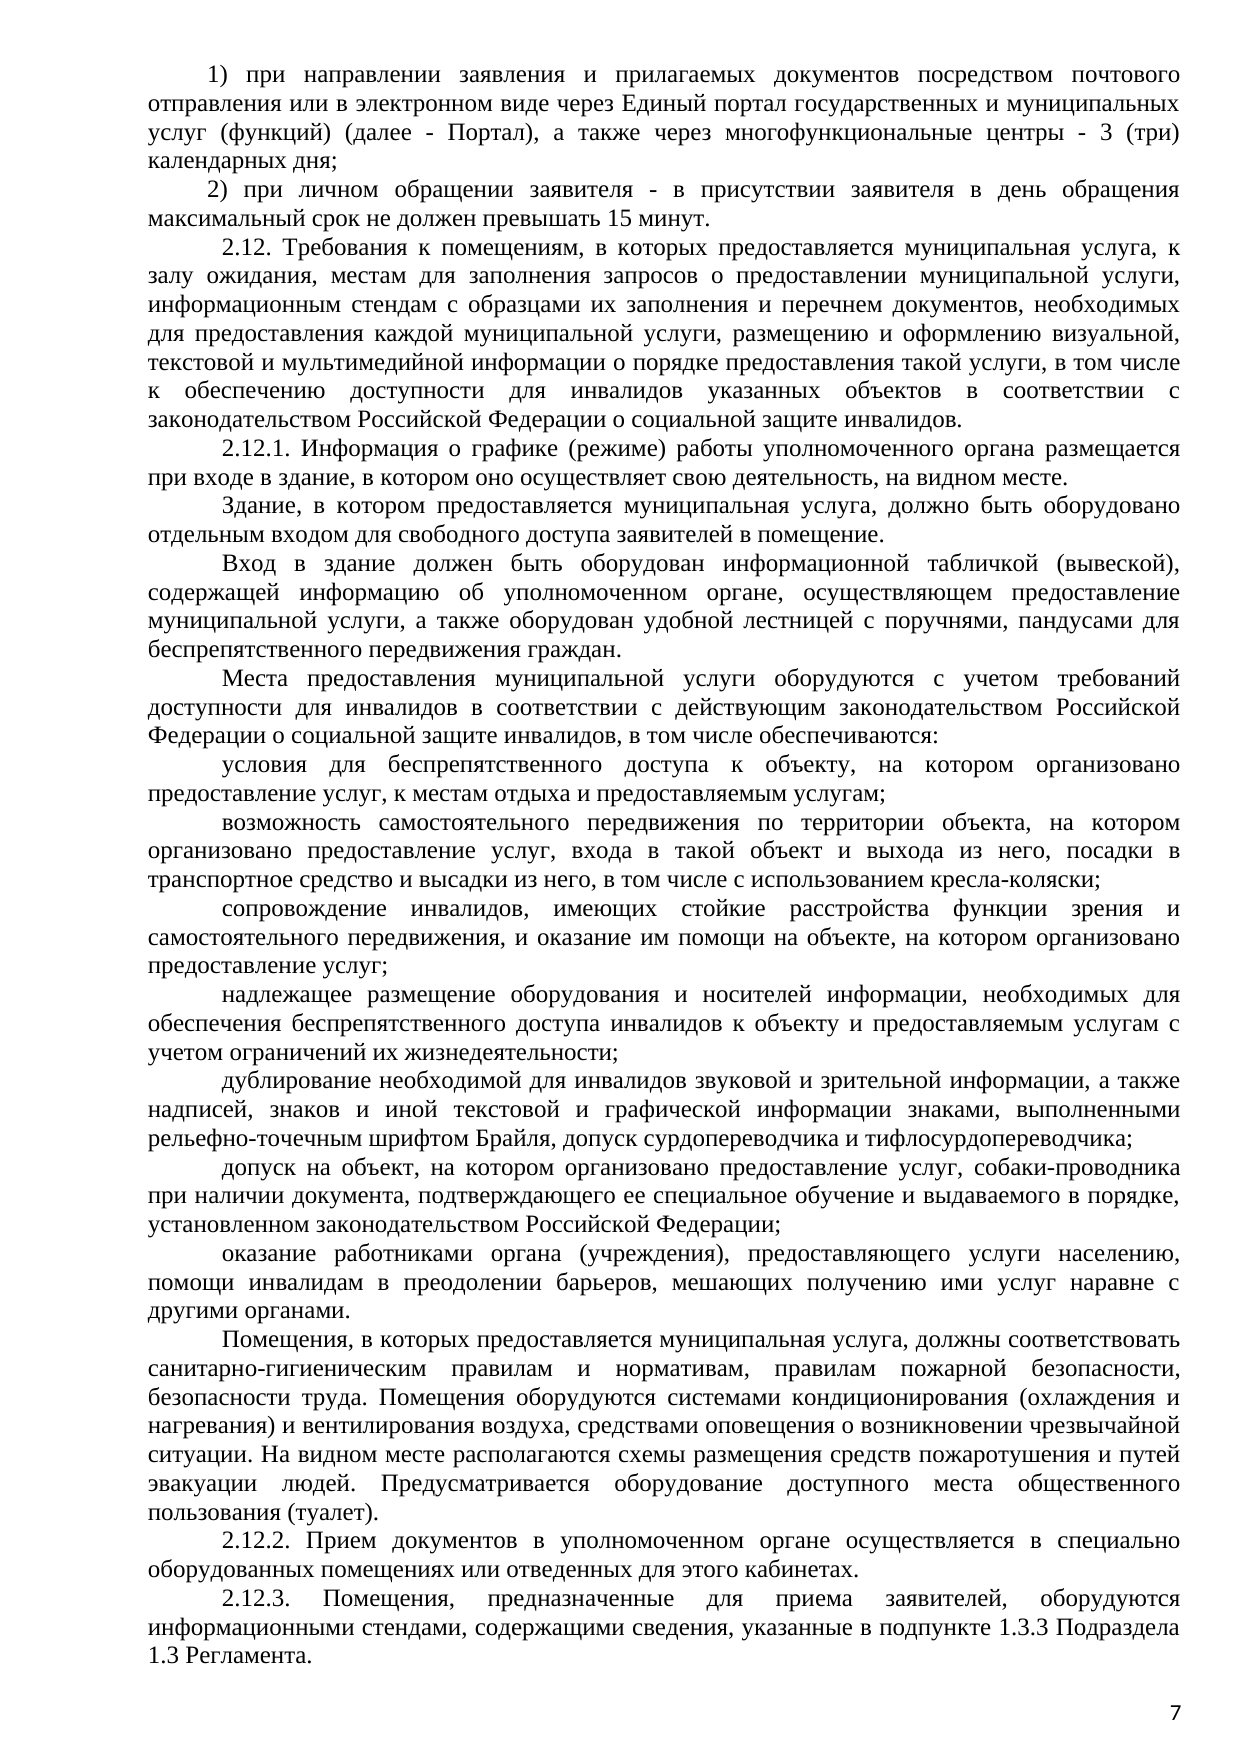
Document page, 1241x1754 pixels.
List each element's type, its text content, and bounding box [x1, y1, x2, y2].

text 2.12.1. Информация о графике (режиме) работы уполномоченного органа размещается при входе в здание, в котором оно осуществляет свою деятельность, на видном месте. [148, 433, 1181, 490]
text 2.12.2. Прием документов в уполномоченном органе осуществляется в специально оборудованных помещениях или отведенных для этого кабинетах. [148, 1525, 1181, 1583]
text Места предоставления муниципальной услуги оборудуются с учетом требований доступности для инвалидов в соответствии с действующим законодательством Российской Федерации о социальной защите инвалидов, в том числе обеспечиваются: [148, 663, 1181, 749]
text дублирование необходимой для инвалидов звуковой и зрительной информации, а также надписей, знаков и иной текстовой и графической информации знаками, выполненными рельефно-точечным шрифтом Брайля, допуск сурдопереводчика и тифлосурдопереводчика; [148, 1065, 1181, 1152]
text сопровождение инвалидов, имеющих стойкие расстройства функции зрения и самостоятельного передвижения, и оказание им помощи на объекте, на котором организовано предоставление услуг; [148, 893, 1181, 979]
text 2) при личном обращении заявителя - в присутствии заявителя в день обращения максимальный срок не должен превышать 15 минут. [148, 174, 1181, 232]
text оказание работниками органа (учреждения), предоставляющего услуги населению, помощи инвалидам в преодолении барьеров, мешающих получению ими услуг наравне с другими органами. [148, 1238, 1181, 1324]
text надлежащее размещение оборудования и носителей информации, необходимых для обеспечения беспрепятственного доступа инвалидов к объекту и предоставляемым услугам с учетом ограничений их жизнедеятельности; [148, 979, 1181, 1065]
text Здание, в котором предоставляется муниципальная услуга, должно быть оборудовано отдельным входом для свободного доступа заявителей в помещение. [148, 490, 1181, 548]
text 2.12. Требования к помещениям, в которых предоставляется муниципальная услуга, к залу ожидания, местам для заполнения запросов о предоставлении муниципальной услуги, информационным стендам с образцами их заполнения и перечнем документов, необходимых для предоставления каждой муниципальной услуги, размещению и оформлению визуальной, текстовой и мультимедийной информации о порядке предоставления такой услуги, в том числе к обеспечению доступности для инвалидов указанных объектов в соответствии с законодательством Российской Федерации о социальной защите инвалидов. [148, 232, 1181, 433]
text 2.12.3. Помещения, предназначенные для приема заявителей, оборудуются информационными стендами, содержащими сведения, указанные в подпункте 1.3.3 Подраздела 1.3 Регламента. [148, 1583, 1181, 1669]
text допуск на объект, на котором организовано предоставление услуг, собаки-проводника при наличии документа, подтверждающего ее специальное обучение и выдаваемого в порядке, установленном законодательством Российской Федерации; [148, 1152, 1181, 1238]
text возможность самостоятельного передвижения по территории объекта, на котором организовано предоставление услуг, входа в такой объект и выхода из него, посадки в транспортное средство и высадки из него, в том числе с использованием кресла-коляски; [148, 807, 1181, 893]
text Помещения, в которых предоставляется муниципальная услуга, должны соответствовать санитарно-гигиеническим правилам и нормативам, правилам пожарной безопасности, безопасности труда. Помещения оборудуются системами кондиционирования (охлаждения и нагревания) и вентилирования воздуха, средствами оповещения о возникновении чрезвычайной ситуации. На видном месте располагаются схемы размещения средств пожаротушения и путей эвакуации людей. Предусматривается оборудование доступного места общественного пользования (туалет). [148, 1324, 1181, 1525]
text условия для беспрепятственного доступа к объекту, на котором организовано предоставление услуг, к местам отдыха и предоставляемым услугам; [148, 749, 1181, 807]
text Вход в здание должен быть оборудован информационной табличкой (вывеской), содержащей информацию об уполномоченном органе, осуществляющем предоставление муниципальной услуги, а также оборудован удобной лестницей с поручнями, пандусами для беспрепятственного передвижения граждан. [148, 548, 1181, 663]
text 1) при направлении заявления и прилагаемых документов посредством почтового отправления или в электронном виде через Единый портал государственных и муниципальных услуг (функций) (далее - Портал), а также через многофункциональные центры - 3 (три) календарных дня; [148, 59, 1181, 174]
